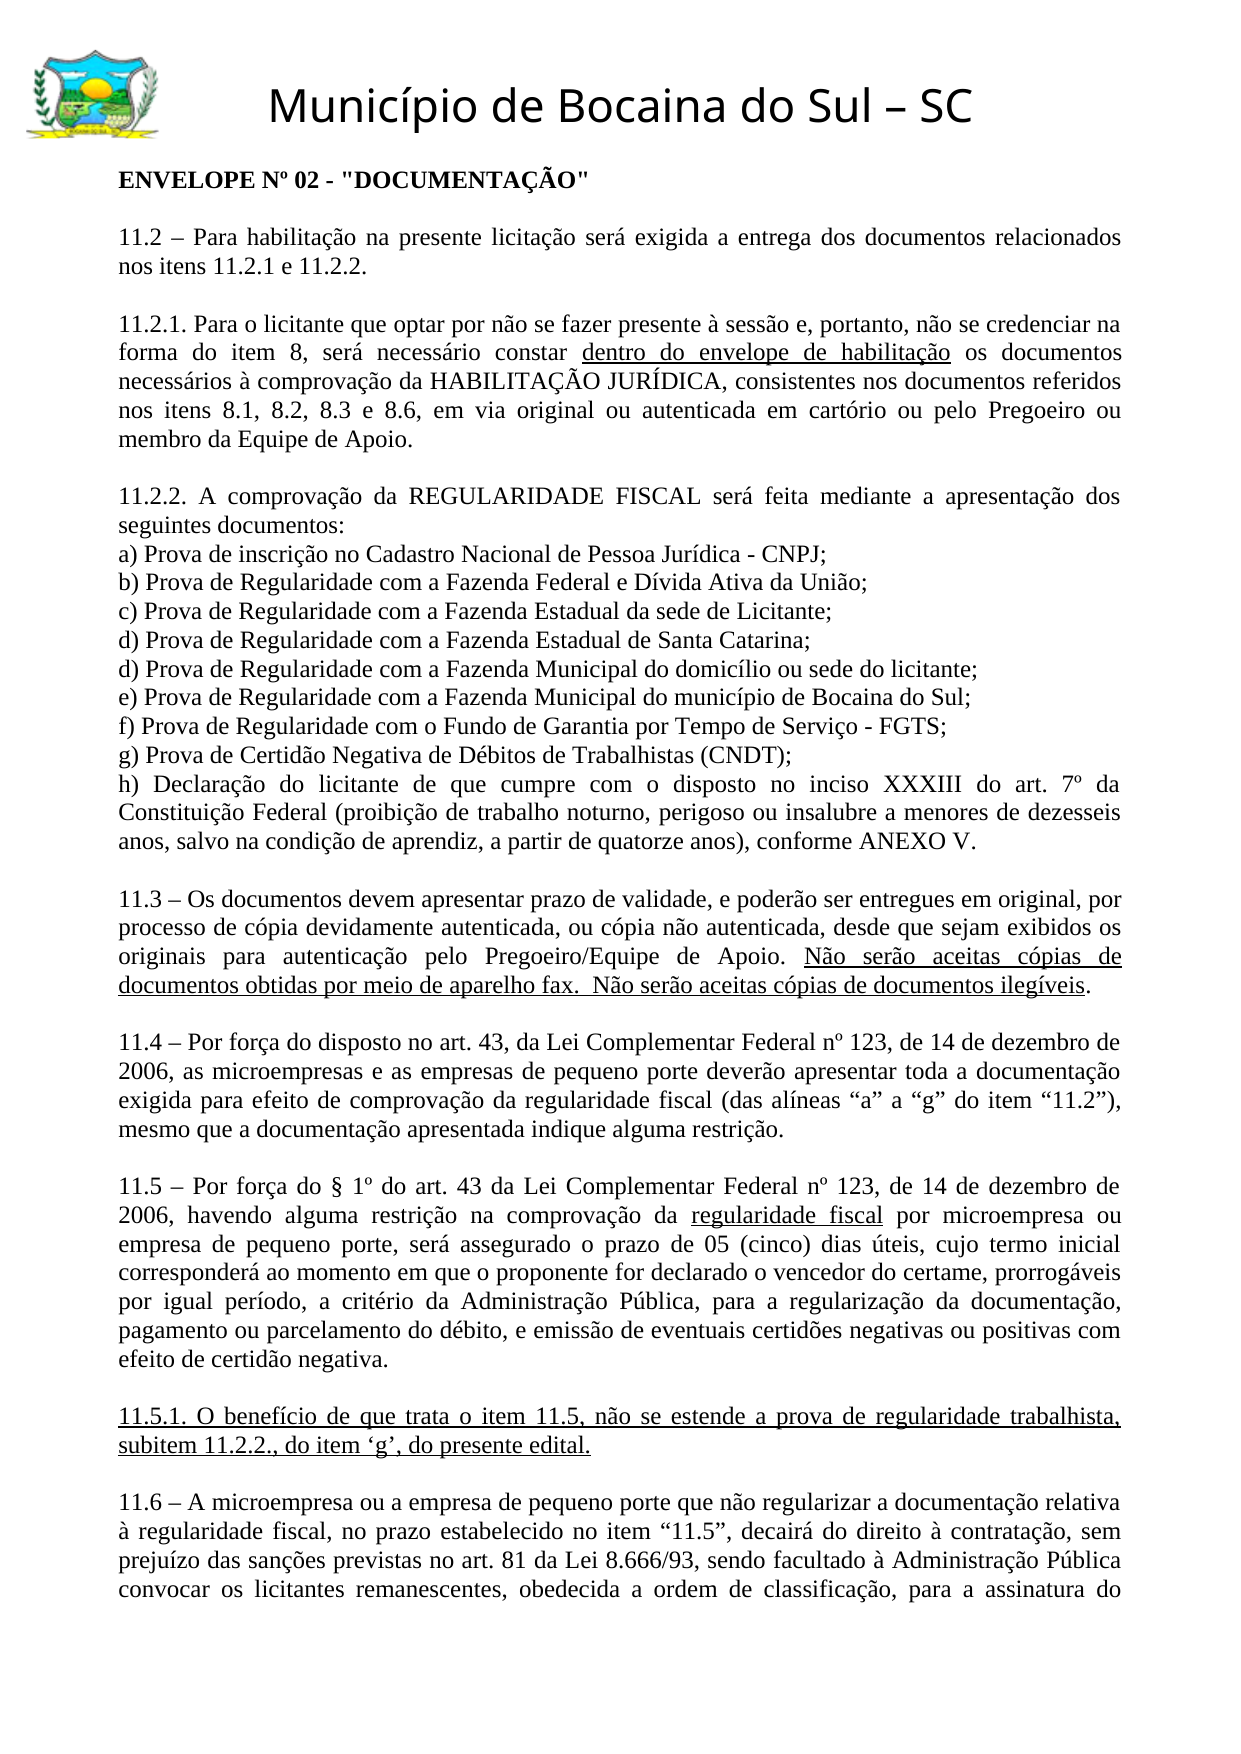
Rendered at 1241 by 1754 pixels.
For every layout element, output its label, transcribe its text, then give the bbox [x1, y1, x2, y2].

text ENVELOPE Nº 02 - "DOCUMENTAÇÃO" [118, 165, 1122, 194]
text 11.3 – Os documentos devem apresentar prazo de validade, e poderão ser entregues em original, por processo de cópia devidamente autenticada, ou cópia não autenticada, desde que sejam exibidos os originais para autenticação pelo Pregoeiro/Equipe de Apoio. Não serão aceitas cópias de documentos obtidas por meio de aparelho fax. Não serão aceitas cópias de documentos ilegíveis. [118, 884, 1122, 999]
text d) Prova de Regularidade com a Fazenda Estadual de Santa Catarina; [118, 625, 1122, 654]
text b) Prova de Regularidade com a Fazenda Federal e Dívida Ativa da União; [118, 567, 1122, 596]
text 11.2 – Para habilitação na presente licitação será exigida a entrega dos documentos relacionados nos itens 11.2.1 e 11.2.2. [118, 222, 1122, 280]
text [118, 1487, 1122, 1602]
text a) Prova de inscrição no Cadastro Nacional de Pessoa Jurídica - CNPJ; [118, 539, 1122, 567]
text f) Prova de Regularidade com o Fundo de Garantia por Tempo de Serviço - FGTS; [118, 711, 1122, 740]
text 11.2.2. A comprovação da REGULARIDADE FISCAL será feita mediante a apresentação dos seguintes documentos: [118, 481, 1122, 539]
text c) Prova de Regularidade com a Fazenda Estadual da sede de Licitante; [118, 596, 1122, 625]
text e) Prova de Regularidade com a Fazenda Municipal do município de Bocaina do Sul; [118, 682, 1122, 711]
text g) Prova de Certidão Negativa de Débitos de Trabalhistas (CNDT); [118, 740, 1122, 769]
picture [26, 47, 160, 139]
text 11.5 – Por força do § 1º do art. 43 da Lei Complementar Federal nº 123, de 14 de dezembro de 2006, havendo alguma restrição na comprovação da regularidade fiscal por microempresa ou empresa de pequeno porte, será assegurado o prazo de 05 (cinco) dias úteis, cujo termo inicial corresponderá ao momento em que o proponente for declarado o vencedor do certame, prorrogáveis por igual período, a critério da Administração Pública, para a regularização da documentação, pagamento ou parcelamento do débito, e emissão de eventuais certidões negativas ou positivas com efeito de certidão negativa. [118, 1171, 1122, 1372]
text 11.2.1. Para o licitante que optar por não se fazer presente à sessão e, portanto, não se credenciar na forma do item 8, será necessário constar dentro do envelope de habilitação os documentos necessários à comprovação da HABILITAÇÃO JURÍDICA, consistentes nos documentos referidos nos itens 8.1, 8.2, 8.3 e 8.6, em via original ou autenticada em cartório ou pelo Pregoeiro ou membro da Equipe de Apoio. [118, 309, 1122, 452]
text d) Prova de Regularidade com a Fazenda Municipal do domicílio ou sede do licitante; [118, 654, 1122, 682]
text 11.4 – Por força do disposto no art. 43, da Lei Complementar Federal nº 123, de 14 de dezembro de 2006, as microempresas e as empresas de pequeno porte deverão apresentar toda a documentação exigida para efeito de comprovação da regularidade fiscal (das alíneas “a” a “g” do item “11.2”), mesmo que a documentação apresentada indique alguma restrição. [118, 1027, 1122, 1142]
text 11.5.1. O benefício de que trata o item 11.5, não se estende a prova de regularidade trabalhista, subitem 11.2.2., do item ‘g’, do presente edital. [118, 1401, 1122, 1459]
text h) Declaração do licitante de que cumpre com o disposto no inciso XXXIII do art. 7º da Constituição Federal (proibição de trabalho noturno, perigoso ou insalubre a menores de dezesseis anos, salvo na condição de aprendiz, a partir de quatorze anos), conforme ANEXO V. [118, 769, 1122, 855]
